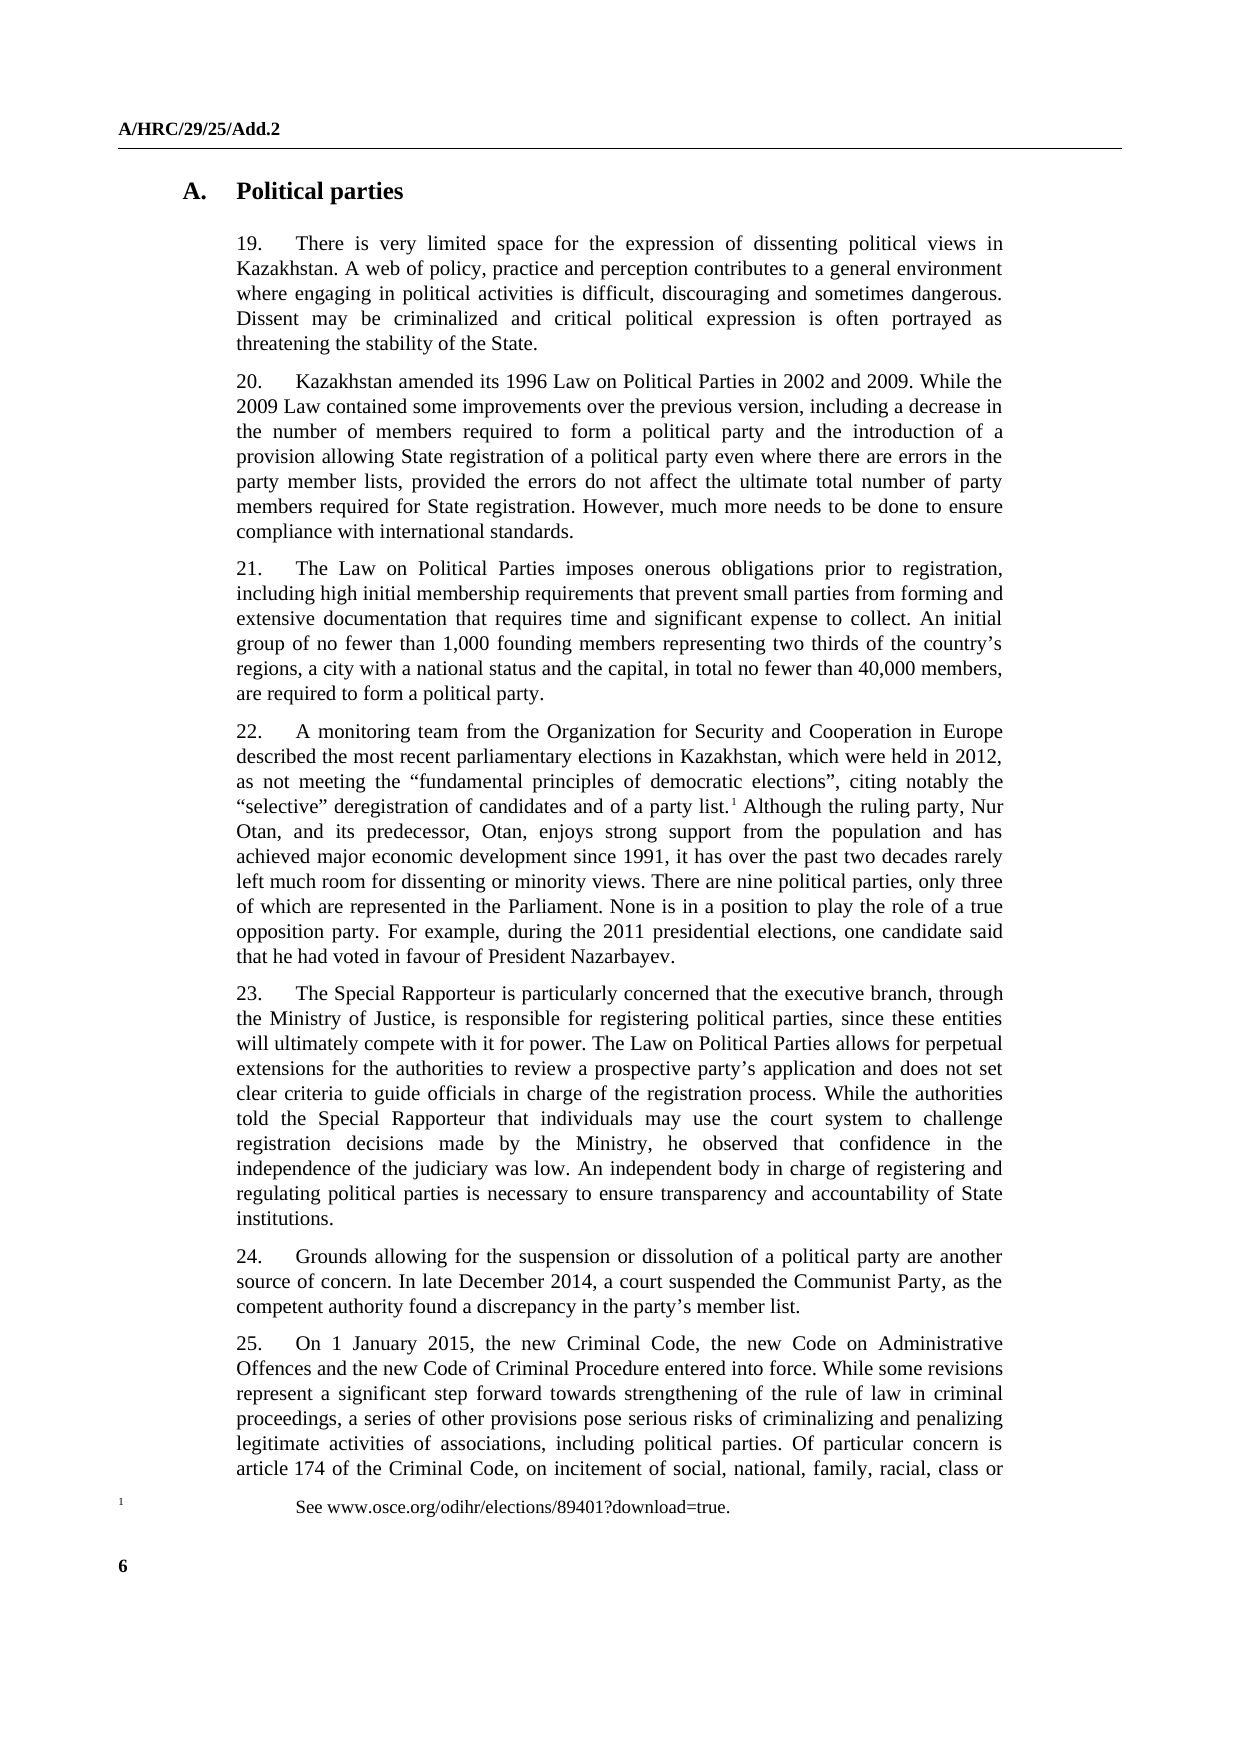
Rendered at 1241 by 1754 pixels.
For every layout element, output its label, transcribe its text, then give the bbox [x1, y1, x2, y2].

list A monitoring team from the Organization for Security and Cooperation in Europe described the most recent parliamentary elections in Kazakhstan, which were held in 2012, as not meeting the “fundamental principles of democratic elections”, citing notably the “selective” deregistration of candidates and of a party list. Although the ruling party, Nur Otan, and its predecessor, Otan, enjoys strong support from the population and has achieved major economic development since 1991, it has over the past two decades rarely left much room for dissenting or minority views. There are nine political parties, only three of which are represented in the Parliament. None is in a position to play the role of a true opposition party. For example, during the 2011 presidential elections, one candidate said that he had voted in favour of President Nazarbayev. [236, 718, 1004, 968]
list Kazakhstan amended its 1996 Law on Political Parties in 2002 and 2009. While the 2009 Law contained some improvements over the previous version, including a decrease in the number of members required to form a political party and the introduction of a provision allowing State registration of a political party even where there are errors in the party member lists, provided the errors do not affect the ultimate total number of party members required for State registration. However, much more needs to be done to ensure compliance with international standards. [236, 368, 1004, 543]
text A. Political parties [118, 177, 1004, 205]
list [236, 1330, 1004, 1480]
list The Special Rapporteur is particularly concerned that the executive branch, through the Ministry of Justice, is responsible for registering political parties, since these entities will ultimately compete with it for power. The Law on Political Parties allows for perpetual extensions for the authorities to review a prospective party’s application and does not set clear criteria to guide officials in charge of the registration process. While the authorities told the Special Rapporteur that individuals may use the court system to challenge registration decisions made by the Ministry, he observed that confidence in the independence of the judiciary was low. An independent body in charge of registering and regulating political parties is necessary to ensure transparency and accountability of State institutions. [236, 980, 1004, 1230]
list There is very limited space for the expression of dissenting political views in Kazakhstan. A web of policy, practice and perception contributes to a general environment where engaging in political activities is difficult, discouraging and sometimes dangerous. Dissent may be criminalized and critical political expression is often portrayed as threatening the stability of the State. [236, 230, 1004, 355]
list The Law on Political Parties imposes onerous obligations prior to registration, including high initial membership requirements that prevent small parties from forming and extensive documentation that requires time and significant expense to collect. An initial group of no fewer than 1,000 founding members representing two thirds of the country’s regions, a city with a national status and the capital, in total no fewer than 40,000 members, are required to form a political party. [236, 555, 1004, 705]
list Grounds allowing for the suspension or dissolution of a political party are another source of concern. In late December 2014, a court suspended the Communist Party, as the competent authority found a discrepancy in the party’s member list. [236, 1243, 1004, 1318]
